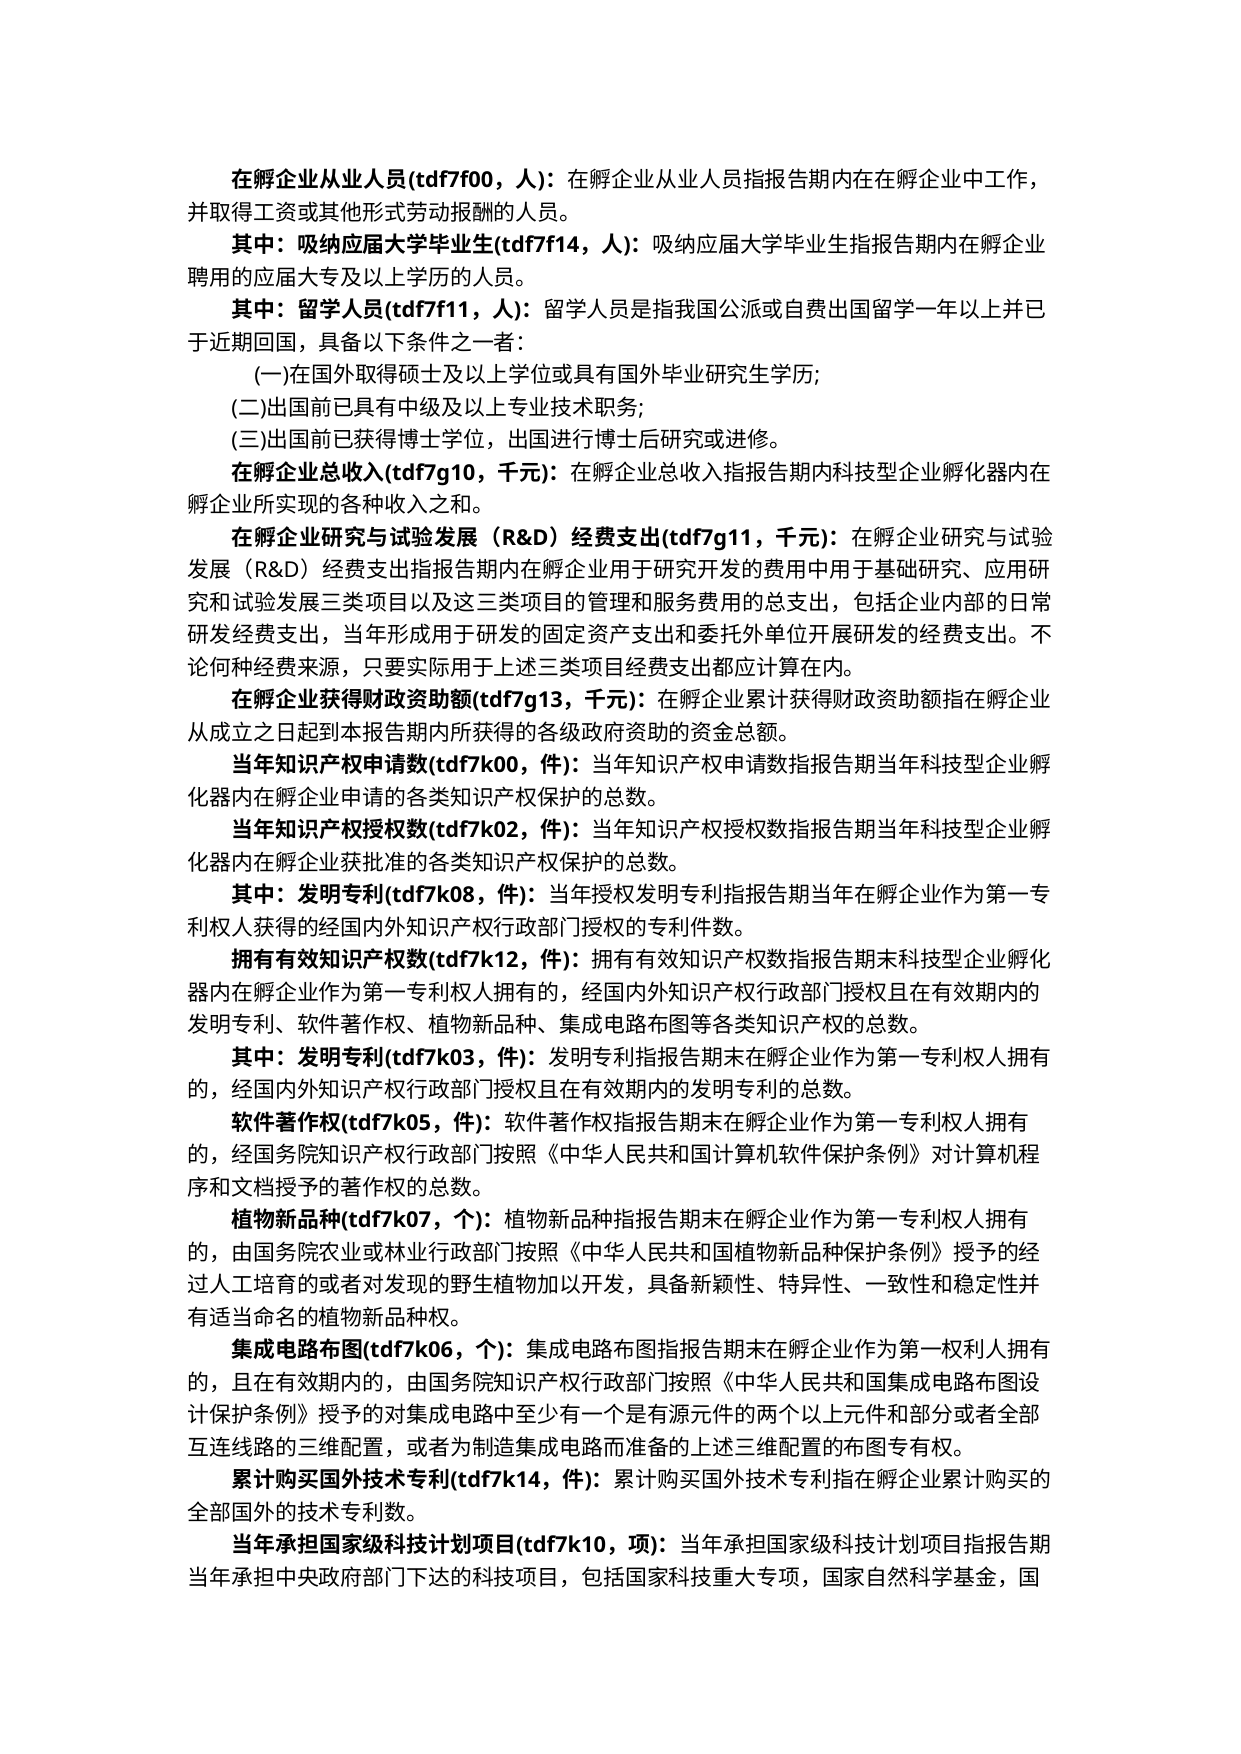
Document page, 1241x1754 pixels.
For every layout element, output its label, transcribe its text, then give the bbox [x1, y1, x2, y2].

subtitle 累计购买国外技术专利(tdf7k14，件)：累计购买国外技术专利指在孵企业累计购买的全部国外的技术专利数。 [187, 1462, 1053, 1527]
subtitle 在孵企业获得财政资助额(tdf7g13，千元)：在孵企业累计获得财政资助额指在孵企业从成立之日起到本报告期内所获得的各级政府资助的资金总额。 [187, 682, 1053, 747]
subtitle 拥有有效知识产权数(tdf7k12，件)：拥有有效知识产权数指报告期末科技型企业孵化器内在孵企业作为第一专利权人拥有的，经国内外知识产权行政部门授权且在有效期内的发明专利、软件著作权、植物新品种、集成电路布图等各类知识产权的总数。 [187, 942, 1053, 1039]
subtitle 其中：吸纳应届大学毕业生(tdf7f14，人)：吸纳应届大学毕业生指报告期内在孵企业聘用的应届大专及以上学历的人员。 [187, 227, 1053, 292]
subtitle 植物新品种(tdf7k07，个)：植物新品种指报告期末在孵企业作为第一专利权人拥有的，由国务院农业或林业行政部门按照《中华人民共和国植物新品种保护条例》授予的经过人工培育的或者对发现的野生植物加以开发，具备新颖性、特异性、一致性和稳定性并有适当命名的植物新品种权。 [187, 1202, 1053, 1332]
subtitle 集成电路布图(tdf7k06，个)：集成电路布图指报告期末在孵企业作为第一权利人拥有的，且在有效期内的，由国务院知识产权行政部门按照《中华人民共和国集成电路布图设计保护条例》授予的对集成电路中至少有一个是有源元件的两个以上元件和部分或者全部互连线路的三维配置，或者为制造集成电路而准备的上述三维配置的布图专有权。 [187, 1332, 1053, 1462]
subtitle 其中：留学人员(tdf7f11，人)：留学人员是指我国公派或自费出国留学一年以上并已于近期回国，具备以下条件之一者： [187, 292, 1053, 357]
subtitle 其中：发明专利(tdf7k08，件)：当年授权发明专利指报告期当年在孵企业作为第一专利权人获得的经国内外知识产权行政部门授权的专利件数。 [187, 877, 1053, 942]
subtitle 软件著作权(tdf7k05，件)：软件著作权指报告期末在孵企业作为第一专利权人拥有的，经国务院知识产权行政部门按照《中华人民共和国计算机软件保护条例》对计算机程序和文档授予的著作权的总数。 [187, 1104, 1053, 1202]
list (三)出国前已获得博士学位，出国进行博士后研究或进修。 [187, 422, 1053, 454]
subtitle 在孵企业研究与试验发展（R&D）经费支出(tdf7g11，千元)：在孵企业研究与试验发展（R&D）经费支出指报告期内在孵企业用于研究开发的费用中用于基础研究、应用研究和试验发展三类项目以及这三类项目的管理和服务费用的总支出，包括企业内部的日常研发经费支出，当年形成用于研发的固定资产支出和委托外单位开展研发的经费支出。不论何种经费来源，只要实际用于上述三类项目经费支出都应计算在内。 [187, 519, 1053, 682]
text 在孵企业从业人员(tdf7f00，人)：在孵企业从业人员指报告期内在在孵企业中工作，并取得工资或其他形式劳动报酬的人员。 [187, 162, 1053, 227]
subtitle 当年知识产权申请数(tdf7k00，件)：当年知识产权申请数指报告期当年科技型企业孵化器内在孵企业申请的各类知识产权保护的总数。 [187, 747, 1053, 812]
list (二)出国前已具有中级及以上专业技术职务; [187, 389, 1053, 422]
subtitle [187, 1527, 1053, 1592]
subtitle (一)在国外取得硕士及以上学位或具有国外毕业研究生学历; [187, 357, 1053, 389]
subtitle 在孵企业总收入(tdf7g10，千元)：在孵企业总收入指报告期内科技型企业孵化器内在孵企业所实现的各种收入之和。 [187, 454, 1053, 519]
subtitle 其中：发明专利(tdf7k03，件)：发明专利指报告期末在孵企业作为第一专利权人拥有的，经国内外知识产权行政部门授权且在有效期内的发明专利的总数。 [187, 1039, 1053, 1104]
subtitle 当年知识产权授权数(tdf7k02，件)：当年知识产权授权数指报告期当年科技型企业孵化器内在孵企业获批准的各类知识产权保护的总数。 [187, 812, 1053, 877]
